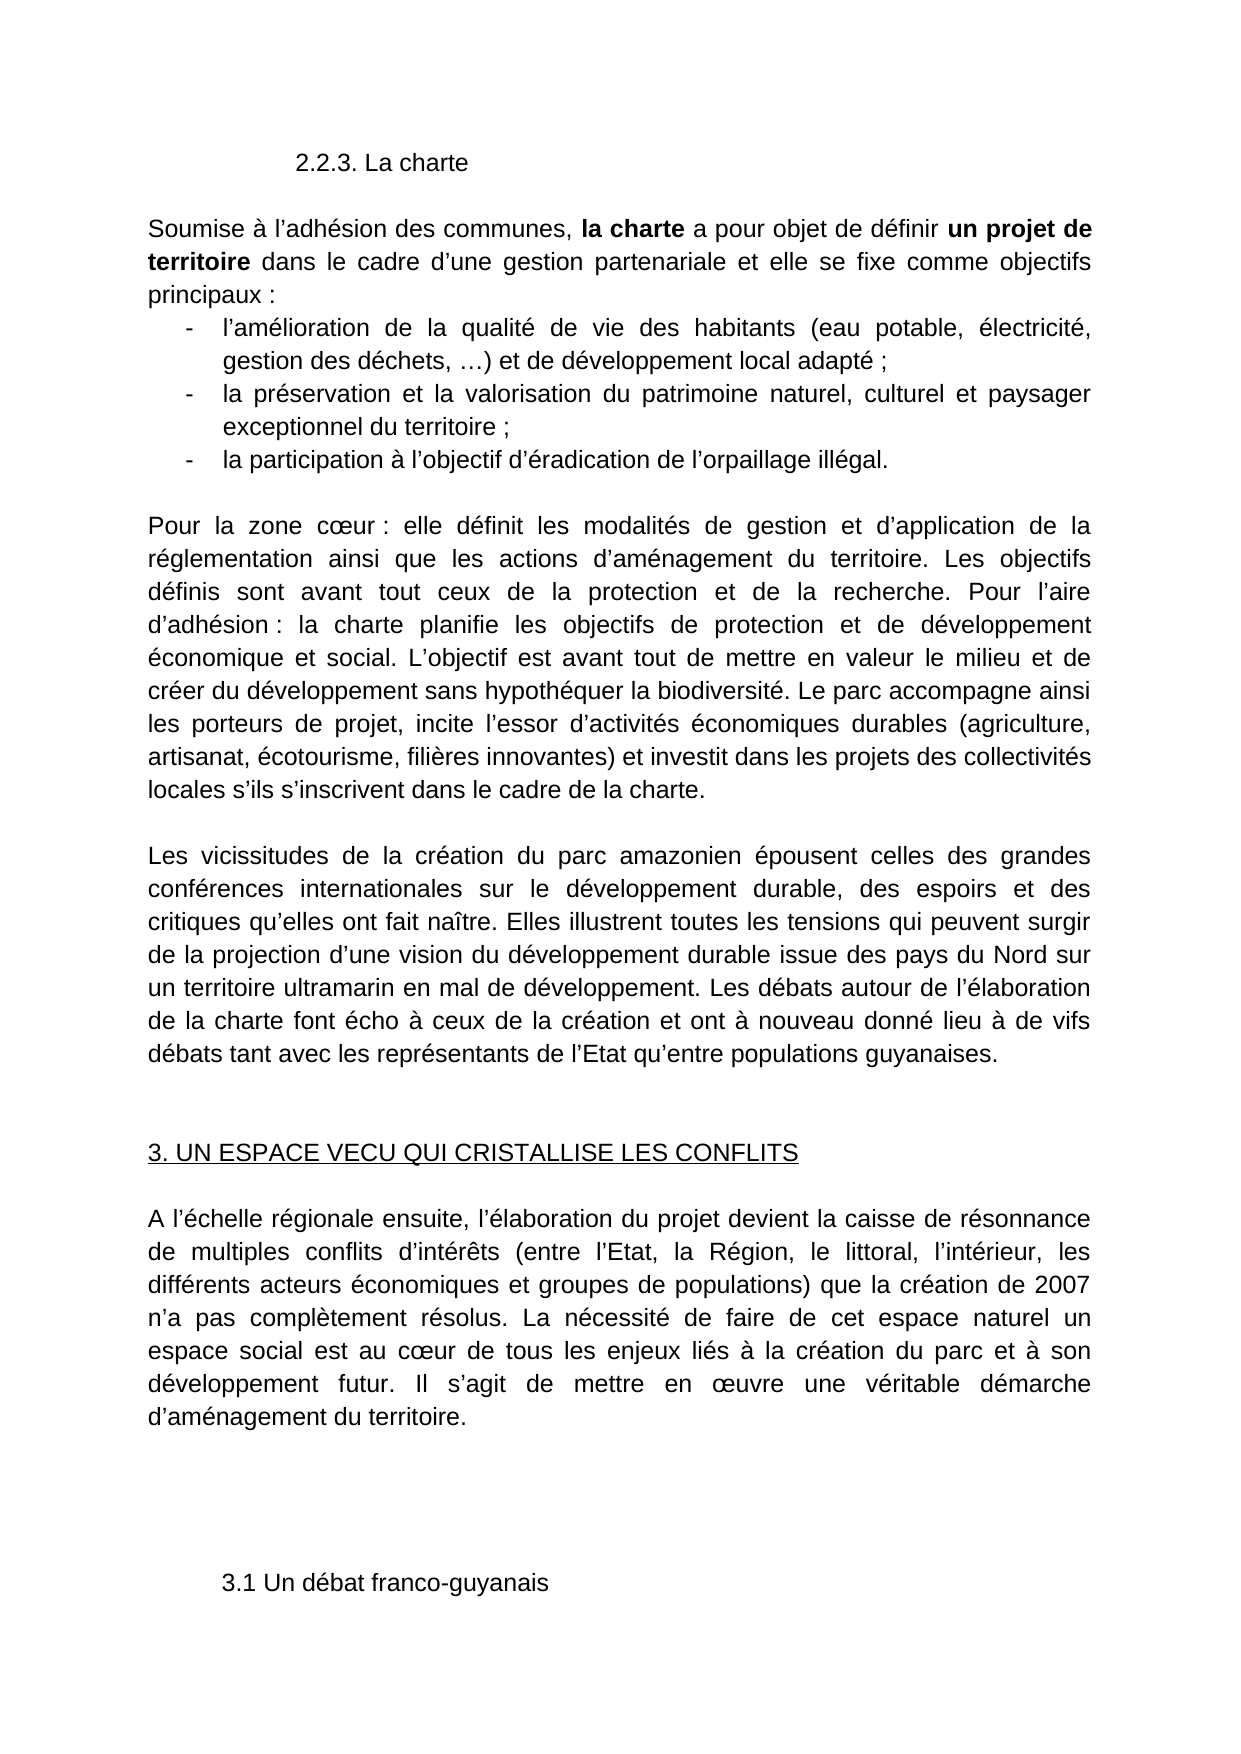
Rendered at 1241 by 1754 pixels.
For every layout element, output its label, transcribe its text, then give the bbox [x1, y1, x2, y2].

list l’amélioration de la qualité de vie des habitants (eau potable, électricité, gestion des déchets, …) et de développement local adapté ; [185, 313, 1093, 374]
text Soumise à l’adhésion des communes, la charte a pour objet de définir un projet de territoire dans le cadre d’une gestion partenariale et elle se fixe comme objectifs principaux : [148, 214, 1093, 308]
text 2.2.3. La charte [221, 148, 1093, 176]
text A l’échelle régionale ensuite, l’élaboration du projet devient la caisse de résonnance de multiples conflits d’intérêts (entre l’Etat, la Région, le littoral, l’intérieur, les différents acteurs économiques et groupes de populations) que la création de 2007 n’a pas complètement résolus. La nécessité de faire de cet espace naturel un espace social est au cœur de tous les enjeux liés à la création du parc et à son développement futur. Il s’agit de mettre en œuvre une véritable démarche d’aménagement du territoire. [148, 1204, 1093, 1431]
list la préservation et la valorisation du patrimoine naturel, culturel et paysager exceptionnel du territoire ; [185, 379, 1093, 441]
text Les vicissitudes de la création du parc amazonien épousent celles des grandes conférences internationales sur le développement durable, des espoirs et des critiques qu’elles ont fait naître. Elles illustrent toutes les tensions qui peuvent surgir de la projection d’une vision du développement durable issue des pays du Nord sur un territoire ultramarin en mal de développement. Les débats autour de l’élaboration de la charte font écho à ceux de la création et ont à nouveau donné lieu à de vifs débats tant avec les représentants de l’Etat qu’entre populations guyanaises. [148, 841, 1093, 1068]
text 3.1 Un débat franco-guyanais [148, 1567, 1093, 1596]
list la participation à l’objectif d’éradication de l’orpaillage illégal. [185, 445, 1093, 473]
text 3. UN ESPACE VECU QUI CRISTALLISE LES CONFLITS [148, 1138, 1093, 1167]
text Pour la zone cœur : elle définit les modalités de gestion et d’application de la réglementation ainsi que les actions d’aménagement du territoire. Les objectifs définis sont avant tout ceux de la protection et de la recherche. Pour l’aire d’adhésion : la charte planifie les objectifs de protection et de développement économique et social. L’objectif est avant tout de mettre en valeur le milieu et de créer du développement sans hypothéquer la biodiversité. Le parc accompagne ainsi les porteurs de projet, incite l’essor d’activités économiques durables (agriculture, artisanat, écotourisme, filières innovantes) et investit dans les projets des collectivités locales s’ils s’inscrivent dans le cadre de la charte. [148, 511, 1093, 804]
